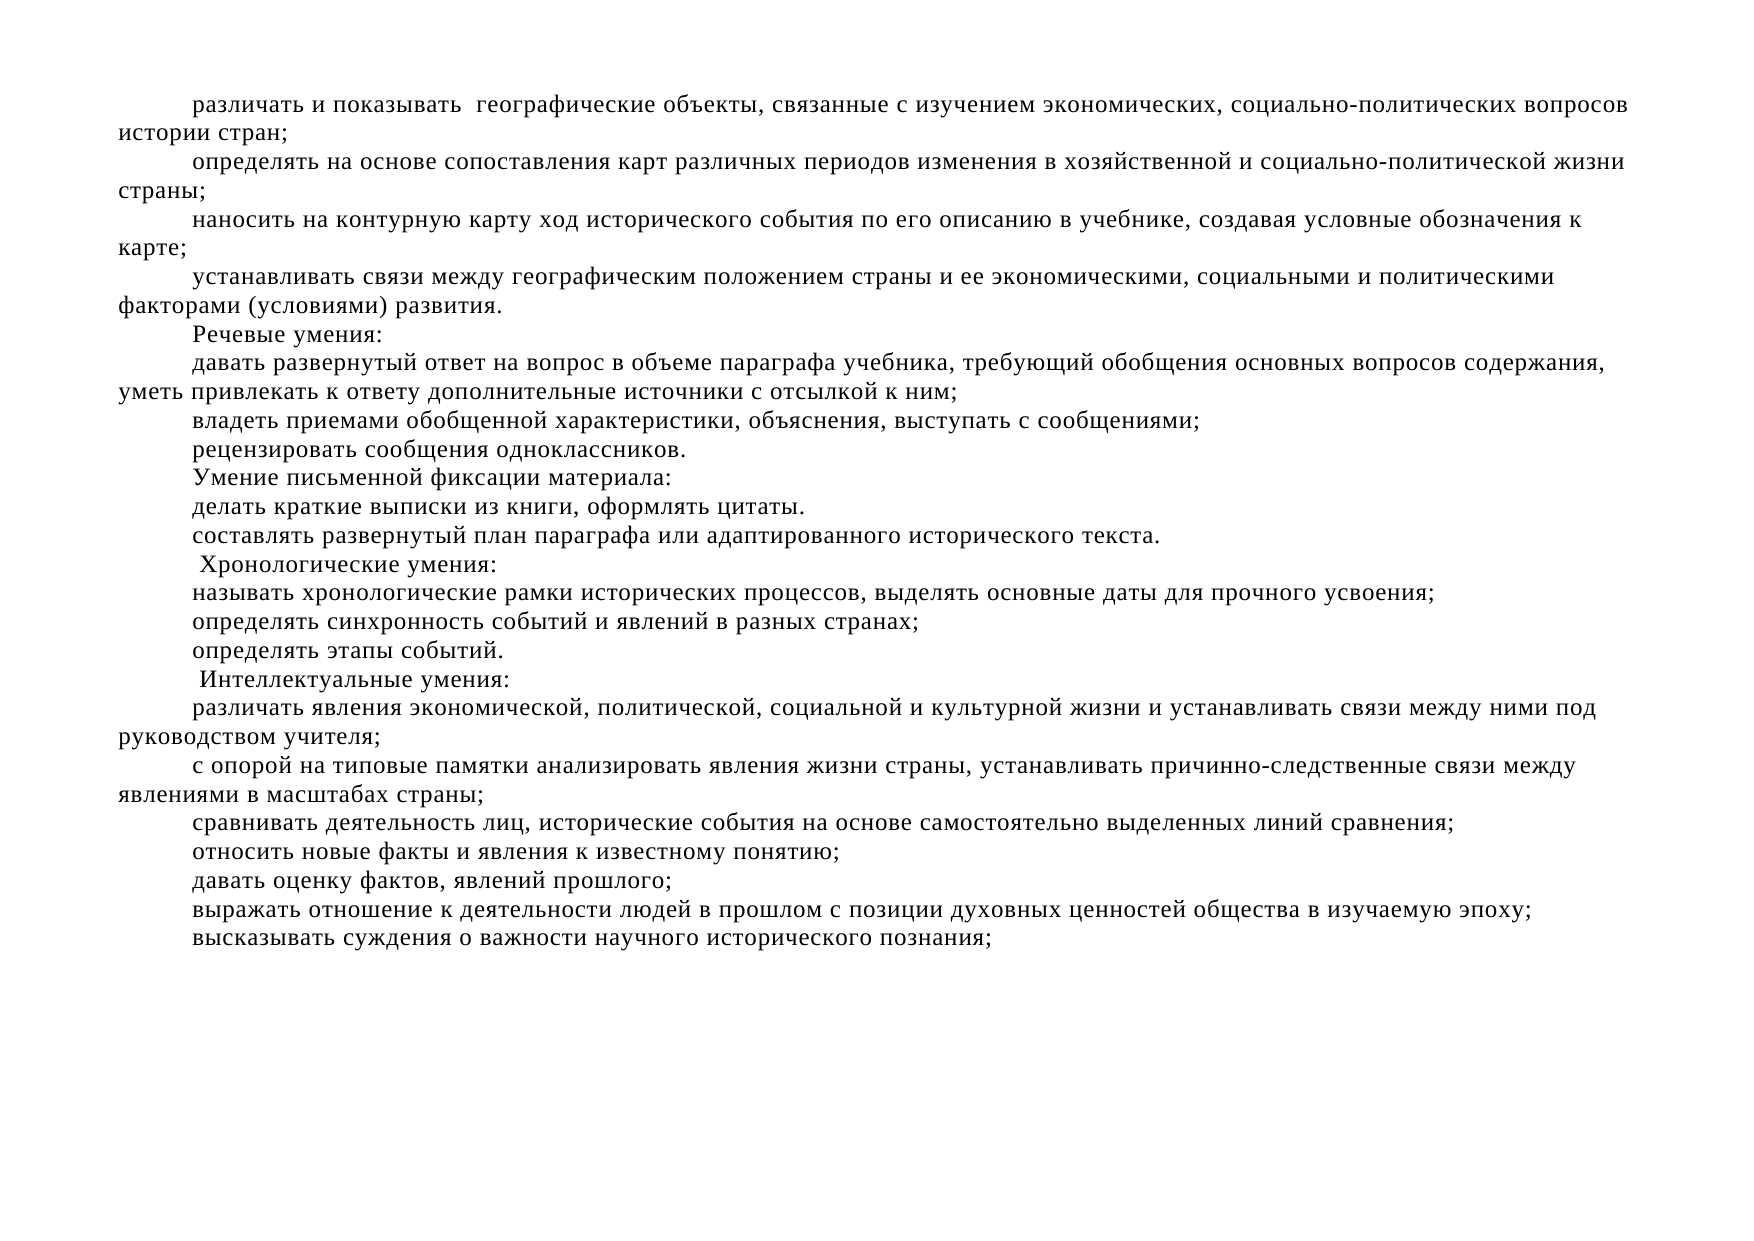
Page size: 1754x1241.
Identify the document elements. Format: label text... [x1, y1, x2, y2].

text различать и показывать географические объекты, связанные с изучением экономических, социально-политических вопросов истории стран; [118, 89, 1654, 146]
text определять этапы событий. [118, 635, 1654, 664]
text давать развернутый ответ на вопрос в объеме параграфа учебника, требующий обобщения основных вопросов содержания, уметь привлекать к ответу дополнительные источники с отсылкой к ним; [118, 347, 1654, 405]
text с опорой на типовые памятки анализировать явления жизни страны, устанавливать причинно-следственные связи между явлениями в масштабах страны; [118, 750, 1654, 807]
text Хронологические умения: [118, 549, 1654, 577]
text определять на основе сопоставления карт различных периодов изменения в хозяйственной и социально-политической жизни страны; [118, 146, 1654, 204]
text Умение письменной фиксации материала: [118, 462, 1654, 491]
text называть хронологические рамки исторических процессов, выделять основные даты для прочного усвоения; [118, 577, 1654, 606]
text сравнивать деятельность лиц, исторические события на основе самостоятельно выделенных линий сравнения; [118, 807, 1654, 836]
text составлять развернутый план параграфа или адаптированного исторического текста. [118, 520, 1654, 549]
text устанавливать связи между географическим положением страны и ее экономическими, социальными и политическими факторами (условиями) развития. [118, 261, 1654, 319]
text определять синхронность событий и явлений в разных странах; [118, 606, 1654, 635]
text владеть приемами обобщенной характеристики, объяснения, выступать с сообщениями; [118, 405, 1654, 434]
text делать краткие выписки из книги, оформлять цитаты. [118, 491, 1654, 520]
text различать явления экономической, политической, социальной и культурной жизни и устанавливать связи между ними под руководством учителя; [118, 692, 1654, 750]
text давать оценку фактов, явлений прошлого; [118, 865, 1654, 894]
text выражать отношение к деятельности людей в прошлом с позиции духовных ценностей общества в изучаемую эпоху; [118, 894, 1654, 922]
text рецензировать сообщения одноклассников. [118, 434, 1654, 462]
text наносить на контурную карту ход исторического события по его описанию в учебнике, создавая условные обозначения к карте; [118, 204, 1654, 261]
text высказывать суждения о важности научного исторического познания; [118, 922, 1654, 951]
text Речевые умения: [118, 319, 1654, 347]
text Интеллектуальные умения: [118, 664, 1654, 692]
text относить новые факты и явления к известному понятию; [118, 836, 1654, 865]
